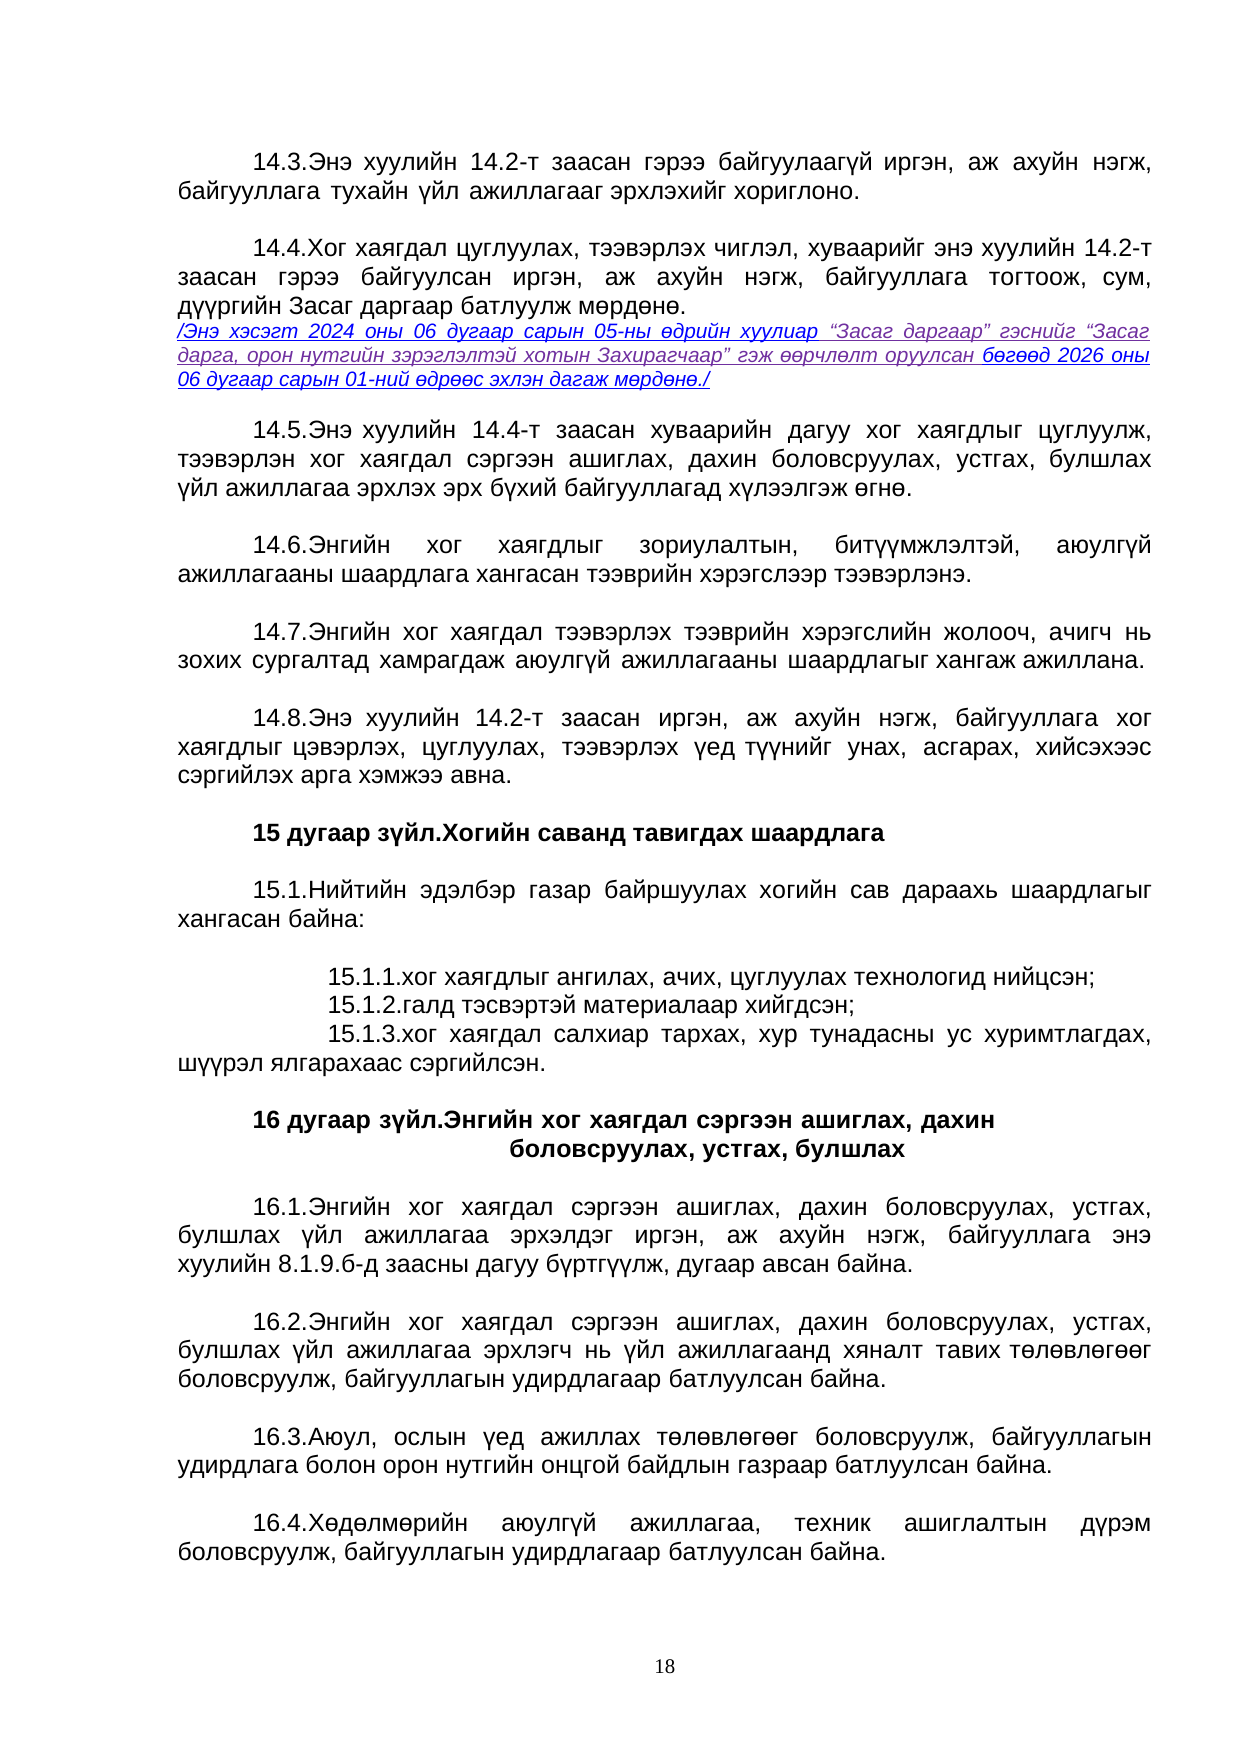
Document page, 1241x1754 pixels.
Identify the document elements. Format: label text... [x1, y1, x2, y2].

text 15.1.2.галд тэсвэртэй материалаар хийгдсэн; [177, 990, 1152, 1019]
text 16.2.Энгийн хог хаягдал сэргээн ашиглах, дахин боловсруулах, устгах, булшлах үйл ажиллагаа эрхлэгч нь үйл ажиллагаанд хяналт тавих төлөвлөгөөг боловсруулж, байгууллагын удирдлагаар батлуулсан байна. [177, 1306, 1152, 1393]
text 16.1.Энгийн хог хаягдал сэргээн ашиглах, дахин боловсруулах, устгах, булшлах үйл ажиллагаа эрхэлдэг иргэн, аж ахуйн нэгж, байгууллага энэ хуулийн 8.1.9.б-д заасны дагуу бүртгүүлж, дугаар авсан байна. [177, 1191, 1152, 1278]
text 16 дугаар зүйл.Энгийн хог хаягдал сэргээн ашиглах, дахин [177, 1105, 1152, 1134]
text 14.6.Энгийн хог хаягдлыг зориулалтын, битүүмжлэлтэй, аюулгүй ажиллагааны шаардлага хангасан тээврийн хэрэгслээр тээвэрлэнэ. [177, 530, 1152, 588]
text 14.4.Хог хаягдал цуглуулах, тээвэрлэх чиглэл, хуваарийг энэ хуулийн 14.2-т заасан гэрээ байгуулсан иргэн, аж ахуйн нэгж, байгууллага тогтоож, сум, дүүргийн Засаг даргаар батлуулж мөрдөнө. [177, 233, 1152, 319]
text 14.7.Энгийн хог хаягдал тээвэрлэх тээврийн хэрэгслийн жолооч, ачигч нь зохих сургалтад хамрагдаж аюулгүй ажиллагааны шаардлагыг хангаж ажиллана. [177, 616, 1152, 674]
text /Энэ хэсэгт 2024 оны 06 дугаар сарын 05-ны өдрийн хуулиар “Засаг даргаар” гэснийг “Засаг дарга, орон нутгийн зэрэглэлтэй хотын Захирагчаар” гэж өөрчлөлт оруулсан бөгөөд 2026 оны 06 дугаар сарын 01-ний өдрөөс эхлэн дагаж мөрдөнө./ [177, 319, 1152, 391]
text 15.1.1.хог хаягдлыг ангилах, ачих, цуглуулах технологид нийцсэн; [177, 961, 1152, 990]
text 15.1.Нийтийн эдэлбэр газар байршуулах хогийн сав дараахь шаардлагыг хангасан байна: [177, 875, 1152, 933]
text 16.3.Аюул, ослын үед ажиллах төлөвлөгөөг боловсруулж, байгууллагын удирдлага болон орон нутгийн онцгой байдлын газраар батлуулсан байна. [177, 1421, 1152, 1479]
text 14.3.Энэ хуулийн 14.2-т заасан гэрээ байгуулаагүй иргэн, аж ахуйн нэгж, байгууллага тухайн үйл ажиллагааг эрхлэхийг хориглоно. [177, 147, 1152, 204]
text 15 дугаар зүйл.Хогийн саванд тавигдах шаардлага [177, 818, 1152, 846]
text 16.4.Хөдөлмөрийн аюулгүй ажиллагаа, техник ашиглалтын дүрэм боловсруулж, байгууллагын удирдлагаар батлуулсан байна. [177, 1508, 1152, 1565]
text 14.8.Энэ хуулийн 14.2-т заасан иргэн, аж ахуйн нэгж, байгууллага хог хаягдлыг цэвэрлэх, цуглуулах, тээвэрлэх үед түүнийг унах, асгарах, хийсэхээс сэргийлэх арга хэмжээ авна. [177, 703, 1152, 789]
text 15.1.3.хог хаягдал салхиар тархах, хур тунадасны ус хуримтлагдах, шүүрэл ялгарахаас сэргийлсэн. [177, 1019, 1152, 1076]
text боловсруулах, устгах, булшлах [177, 1134, 1152, 1163]
text 14.5.Энэ хуулийн 14.4-т заасан хуваарийн дагуу хог хаягдлыг цуглуулж, тээвэрлэн хог хаягдал сэргээн ашиглах, дахин боловсруулах, устгах, булшлах үйл ажиллагаа эрхлэх эрх бүхий байгууллагад хүлээлгэж өгнө. [177, 415, 1152, 501]
